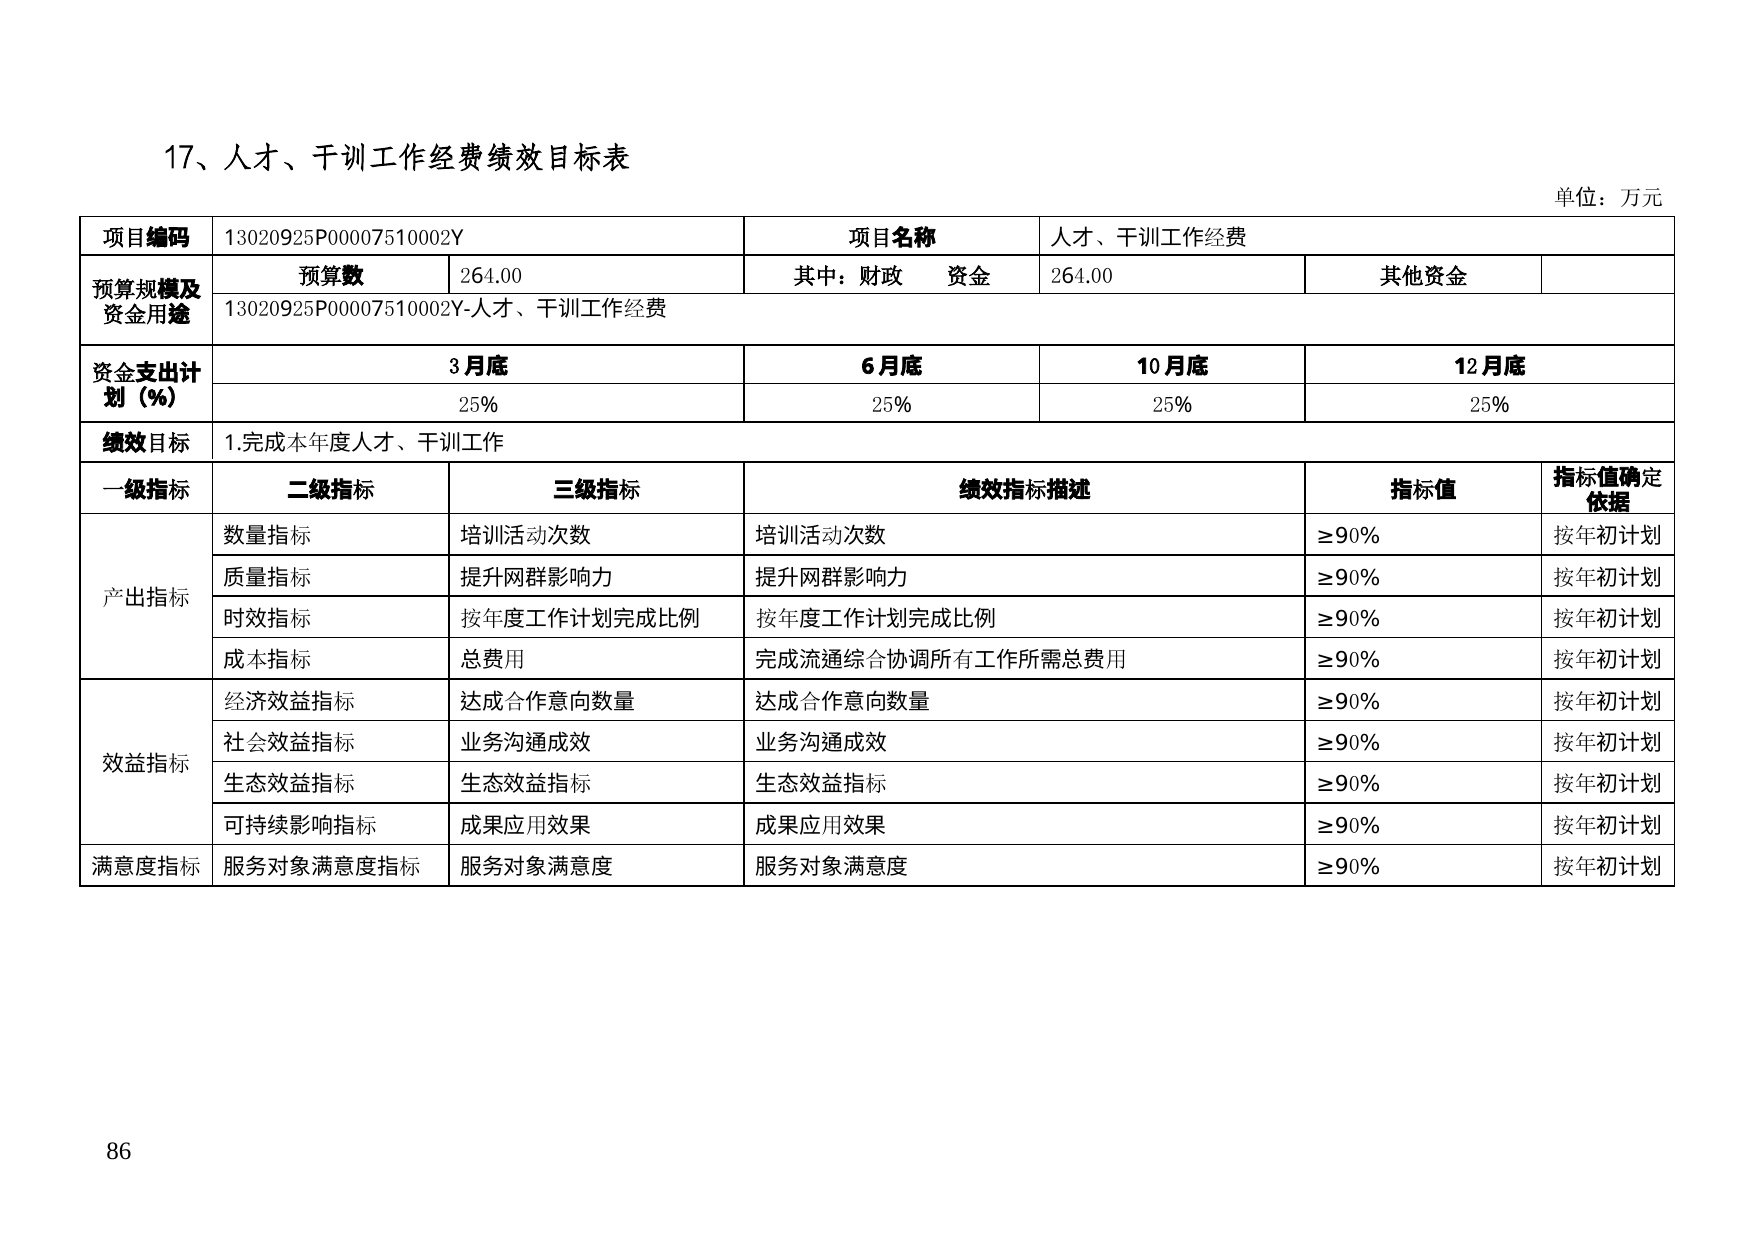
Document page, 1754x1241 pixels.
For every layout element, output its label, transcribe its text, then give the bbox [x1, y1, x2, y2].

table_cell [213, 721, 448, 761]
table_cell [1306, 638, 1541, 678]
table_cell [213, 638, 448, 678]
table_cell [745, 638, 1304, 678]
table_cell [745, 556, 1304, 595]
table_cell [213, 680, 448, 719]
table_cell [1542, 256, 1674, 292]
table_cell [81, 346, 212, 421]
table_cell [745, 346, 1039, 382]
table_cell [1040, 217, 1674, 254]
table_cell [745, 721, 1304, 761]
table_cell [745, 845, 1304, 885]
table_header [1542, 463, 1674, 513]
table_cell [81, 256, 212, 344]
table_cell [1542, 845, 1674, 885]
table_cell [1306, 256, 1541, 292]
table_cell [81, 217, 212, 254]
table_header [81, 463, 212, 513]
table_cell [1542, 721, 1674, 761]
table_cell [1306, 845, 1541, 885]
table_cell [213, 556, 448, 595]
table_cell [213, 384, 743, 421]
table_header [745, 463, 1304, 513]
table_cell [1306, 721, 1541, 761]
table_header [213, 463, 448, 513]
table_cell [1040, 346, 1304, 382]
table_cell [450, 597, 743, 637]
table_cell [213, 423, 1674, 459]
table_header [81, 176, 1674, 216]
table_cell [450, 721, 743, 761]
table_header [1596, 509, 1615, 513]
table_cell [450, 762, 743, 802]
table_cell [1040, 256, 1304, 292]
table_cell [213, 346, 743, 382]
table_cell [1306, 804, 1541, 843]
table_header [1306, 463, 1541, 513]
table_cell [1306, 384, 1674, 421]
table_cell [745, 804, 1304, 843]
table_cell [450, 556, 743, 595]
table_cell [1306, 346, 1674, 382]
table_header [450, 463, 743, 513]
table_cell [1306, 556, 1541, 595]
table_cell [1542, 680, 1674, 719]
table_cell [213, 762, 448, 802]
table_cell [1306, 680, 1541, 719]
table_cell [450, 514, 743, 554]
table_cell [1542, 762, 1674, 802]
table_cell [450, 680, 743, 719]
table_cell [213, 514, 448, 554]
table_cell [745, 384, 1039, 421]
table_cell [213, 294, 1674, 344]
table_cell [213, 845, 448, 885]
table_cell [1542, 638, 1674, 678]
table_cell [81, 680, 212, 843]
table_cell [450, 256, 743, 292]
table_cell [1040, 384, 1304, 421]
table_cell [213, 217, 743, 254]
text 17、人才、干训工作经费绩效目标表 [106, 142, 1648, 174]
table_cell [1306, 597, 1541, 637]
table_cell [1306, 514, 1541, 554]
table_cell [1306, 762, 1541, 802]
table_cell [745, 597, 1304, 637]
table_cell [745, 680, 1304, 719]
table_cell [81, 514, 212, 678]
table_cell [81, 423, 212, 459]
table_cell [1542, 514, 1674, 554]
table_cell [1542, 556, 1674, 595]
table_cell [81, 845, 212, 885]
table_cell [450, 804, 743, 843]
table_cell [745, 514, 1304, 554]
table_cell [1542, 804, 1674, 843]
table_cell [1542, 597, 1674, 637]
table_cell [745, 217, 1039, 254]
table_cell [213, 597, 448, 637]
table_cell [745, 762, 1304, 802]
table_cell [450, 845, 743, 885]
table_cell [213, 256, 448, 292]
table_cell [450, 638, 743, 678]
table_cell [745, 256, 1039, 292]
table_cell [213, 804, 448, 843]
